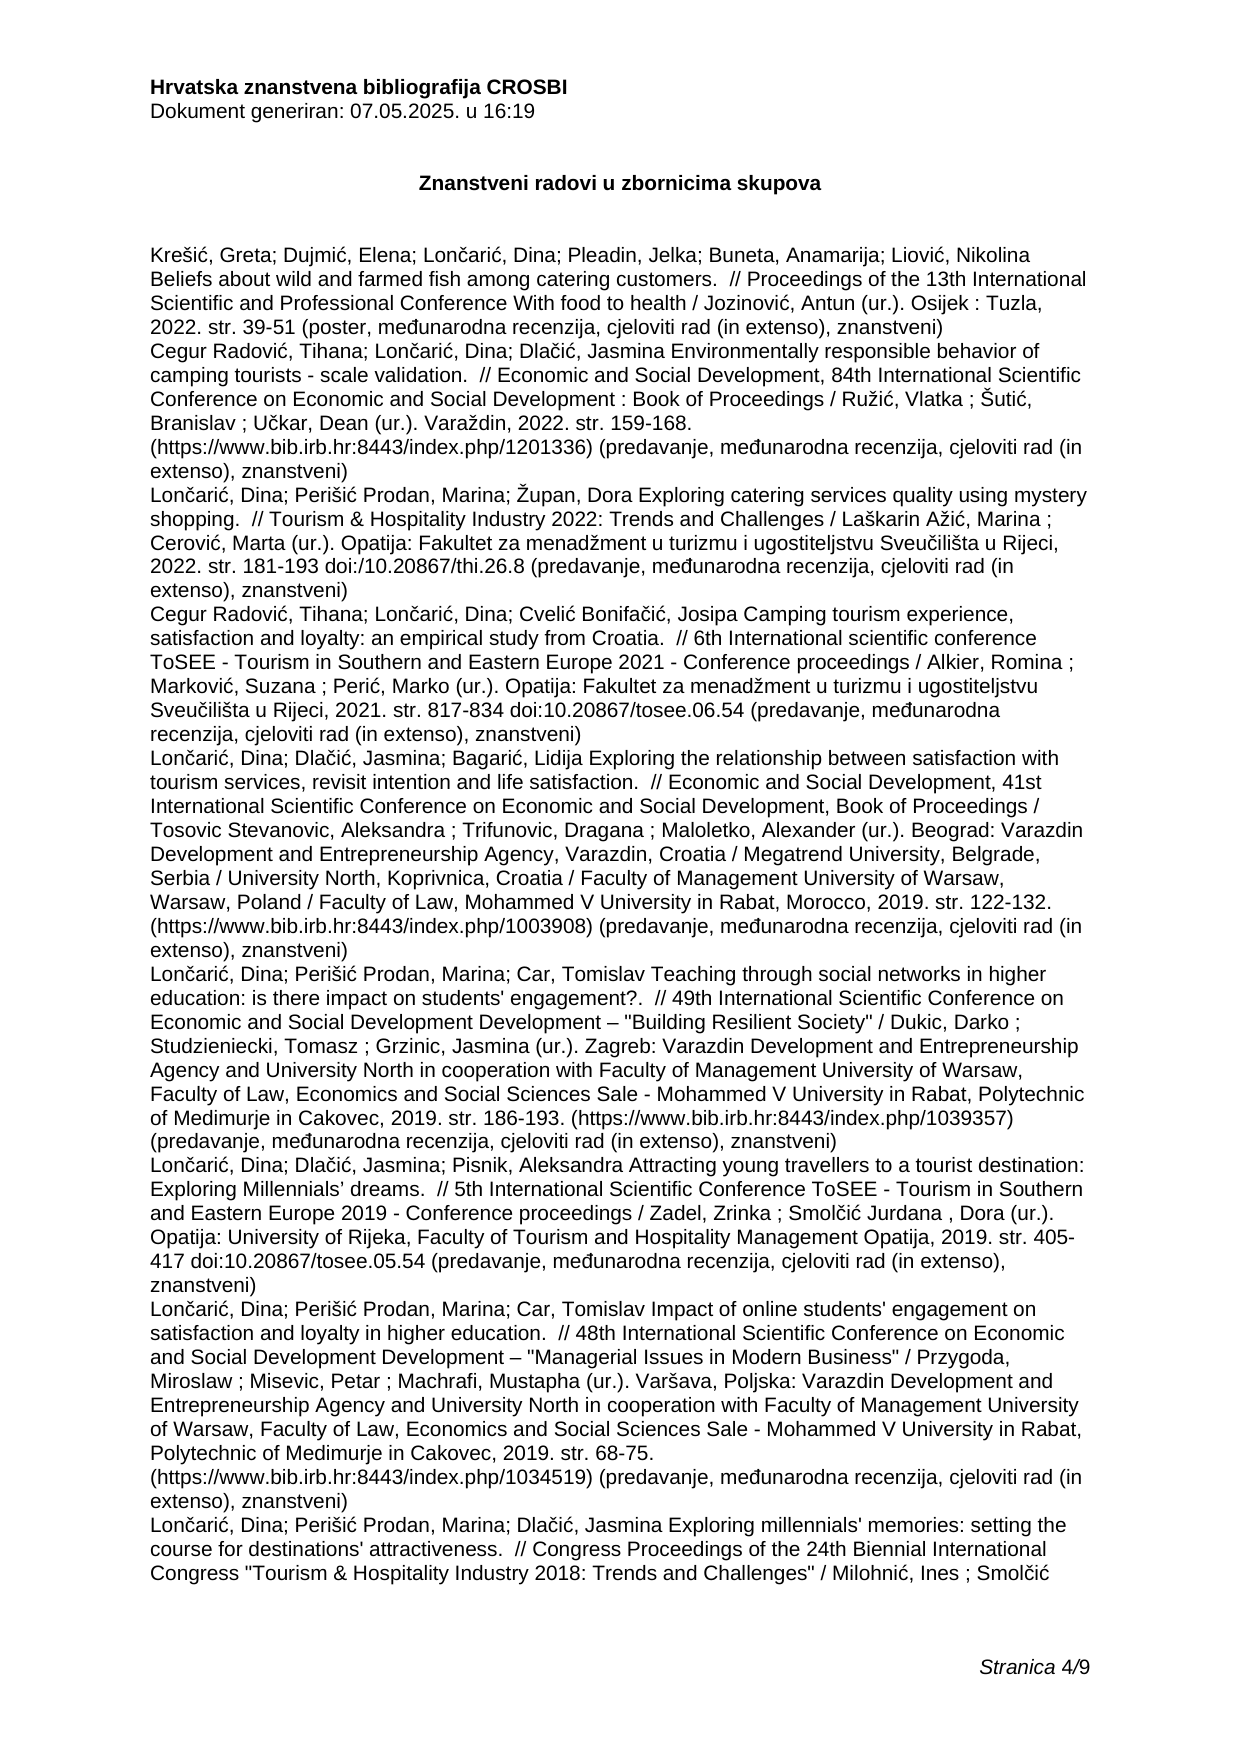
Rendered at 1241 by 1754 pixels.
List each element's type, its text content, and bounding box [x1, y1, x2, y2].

text Lončarić, Dina; Dlačić, Jasmina; Pisnik, Aleksandra [150, 1153, 1090, 1297]
text Lončarić, Dina; Dlačić, Jasmina; Bagarić, Lidija [150, 746, 1090, 962]
text Lončarić, Dina; Perišić Prodan, Marina; Župan, Dora [150, 482, 1090, 602]
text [150, 1513, 1090, 1584]
text Cegur Radović, Tihana; Lončarić, Dina; Cvelić Bonifačić, Josipa [150, 602, 1090, 746]
text Lončarić, Dina; Perišić Prodan, Marina; Car, Tomislav [150, 1297, 1090, 1513]
text Lončarić, Dina; Perišić Prodan, Marina; Car, Tomislav [150, 962, 1090, 1153]
subtitle Znanstveni radovi u zbornicima skupova [150, 171, 1090, 195]
text Cegur Radović, Tihana; Lončarić, Dina; Dlačić, Jasmina [150, 339, 1090, 482]
text Krešić, Greta; Dujmić, Elena; Lončarić, Dina; Pleadin, Jelka; Buneta, Anamarija; Liović, Nikolina [150, 243, 1090, 339]
